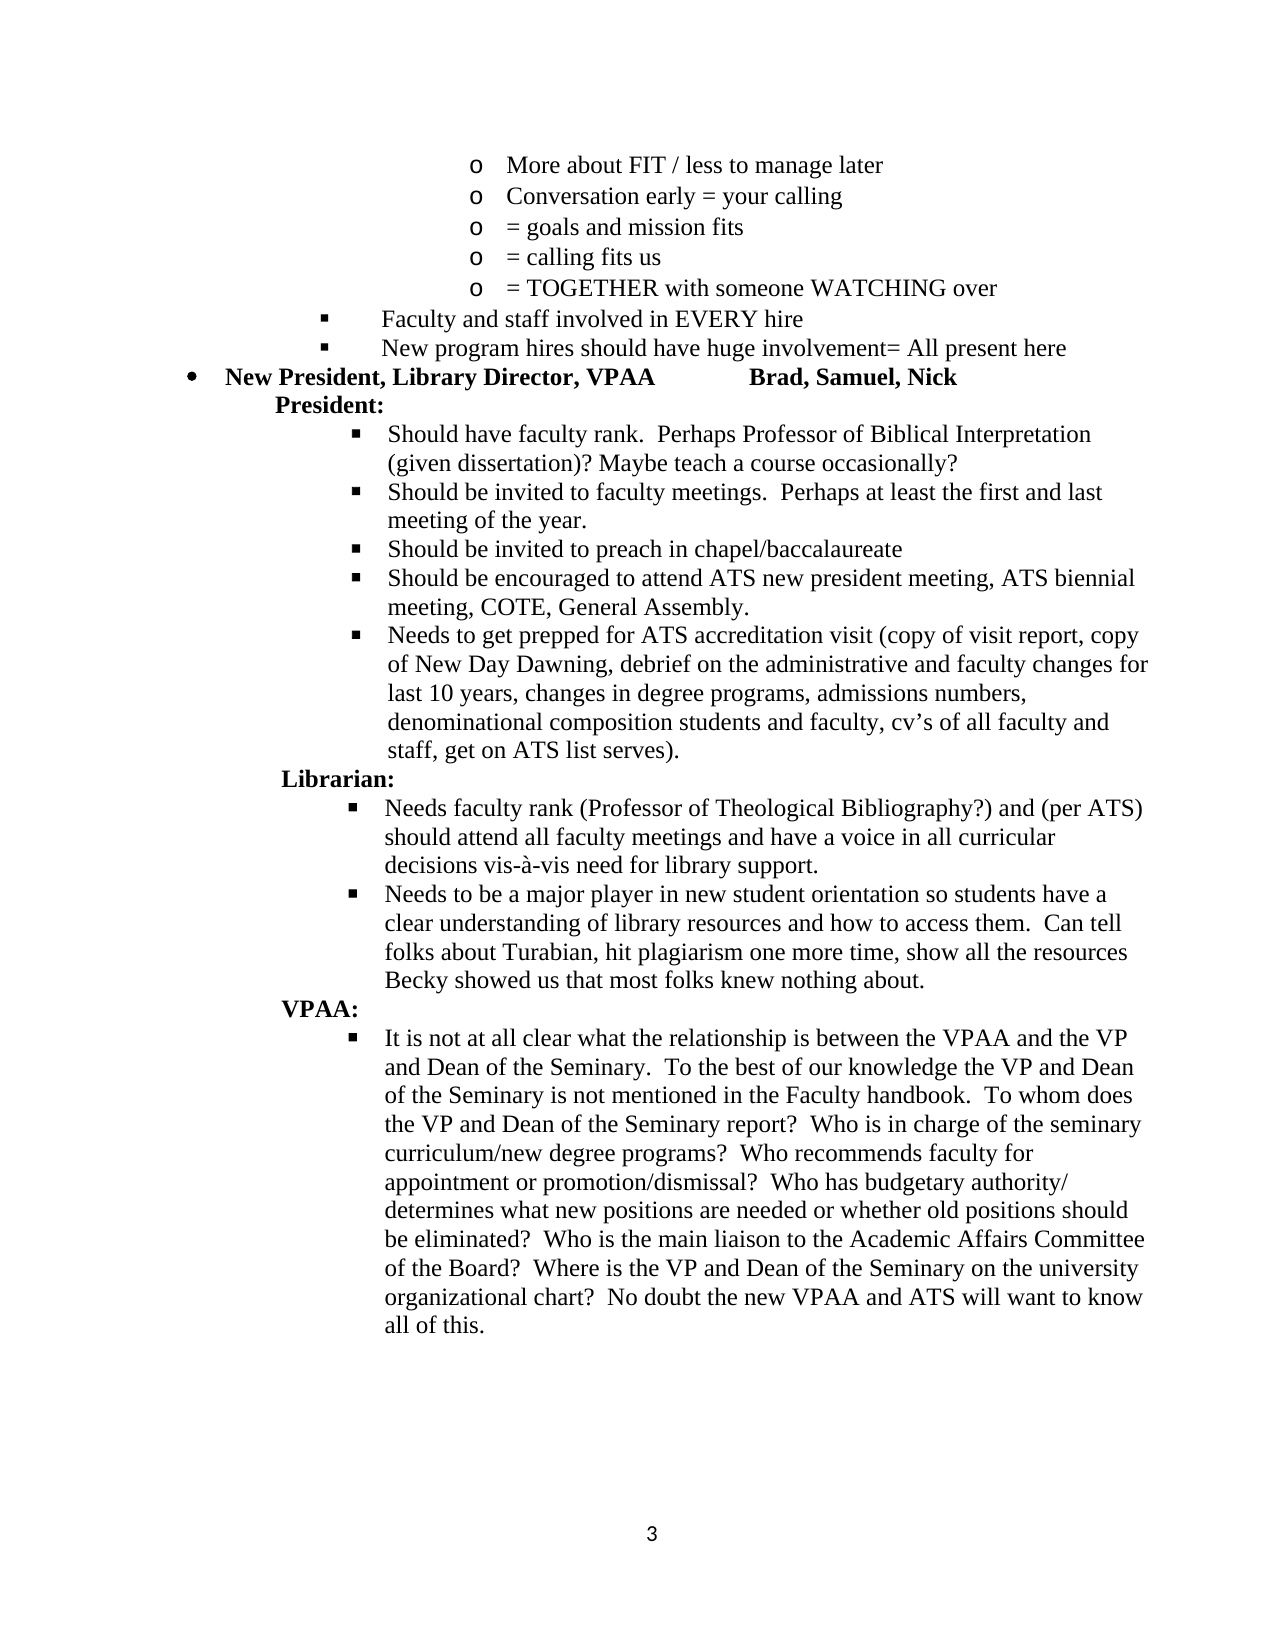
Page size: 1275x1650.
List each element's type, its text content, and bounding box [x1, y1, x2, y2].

list Should have faculty rank. Perhaps Professor of Biblical Interpretation (given dissertation)? Maybe teach a course occasionally? [350, 419, 1153, 477]
list Needs faculty rank (Professor of Theological Bibliography?) and (per ATS) should attend all faculty meetings and have a voice in all curricular decisions vis-à-vis need for library support. [347, 793, 1153, 879]
list More about FIT / less to manage later [469, 150, 1153, 181]
list = calling fits us [469, 242, 1153, 273]
text President: [150, 390, 1153, 419]
list = goals and mission fits [469, 212, 1153, 242]
text VPAA: [150, 994, 1153, 1023]
list Should be encouraged to attend ATS new president meeting, ATS biennial meeting, COTE, General Assembly. [350, 563, 1153, 620]
list Should be invited to faculty meetings. Perhaps at least the first and last meeting of the year. [350, 477, 1153, 534]
list New President, Library Director, VPAA Brad, Samuel, Nick [187, 362, 1153, 390]
list Conversation early = your calling [469, 181, 1153, 212]
list Should be invited to preach in chapel/baccalaureate [350, 534, 1153, 563]
list New program hires should have huge involvement= All present here [319, 333, 1153, 362]
list Faculty and staff involved in EVERY hire [319, 304, 1153, 333]
text Librarian: [150, 764, 1153, 793]
list Needs to be a major player in new student orientation so students have a clear understanding of library resources and how to access them. Can tell folks about Turabian, hit plagiarism one more time, show all the resources Becky showed us that most folks knew nothing about. [347, 879, 1153, 994]
list Needs to get prepped for ATS accreditation visit (copy of visit report, copy of New Day Dawning, debrief on the administrative and faculty changes for last 10 years, changes in degree programs, admissions numbers, denominational composition students and faculty, cv’s of all faculty and staff, get on ATS list serves). [350, 620, 1153, 764]
list It is not at all clear what the relationship is between the VPAA and the VP and Dean of the Seminary. To the best of our knowledge the VP and Dean of the Seminary is not mentioned in the Faculty handbook. To whom does the VP and Dean of the Seminary report? Who is in charge of the seminary curriculum/new degree programs? Who recommends faculty for appointment or promotion/dismissal? Who has budgetary authority/ determines what new positions are needed or whether old positions should be eliminated? Who is the main liaison to the Academic Affairs Committee of the Board? Where is the VP and Dean of the Seminary on the university organizational chart? No doubt the new VPAA and ATS will want to know all of this. [347, 1023, 1153, 1339]
list = TOGETHER with someone WATCHING over [469, 273, 1153, 304]
